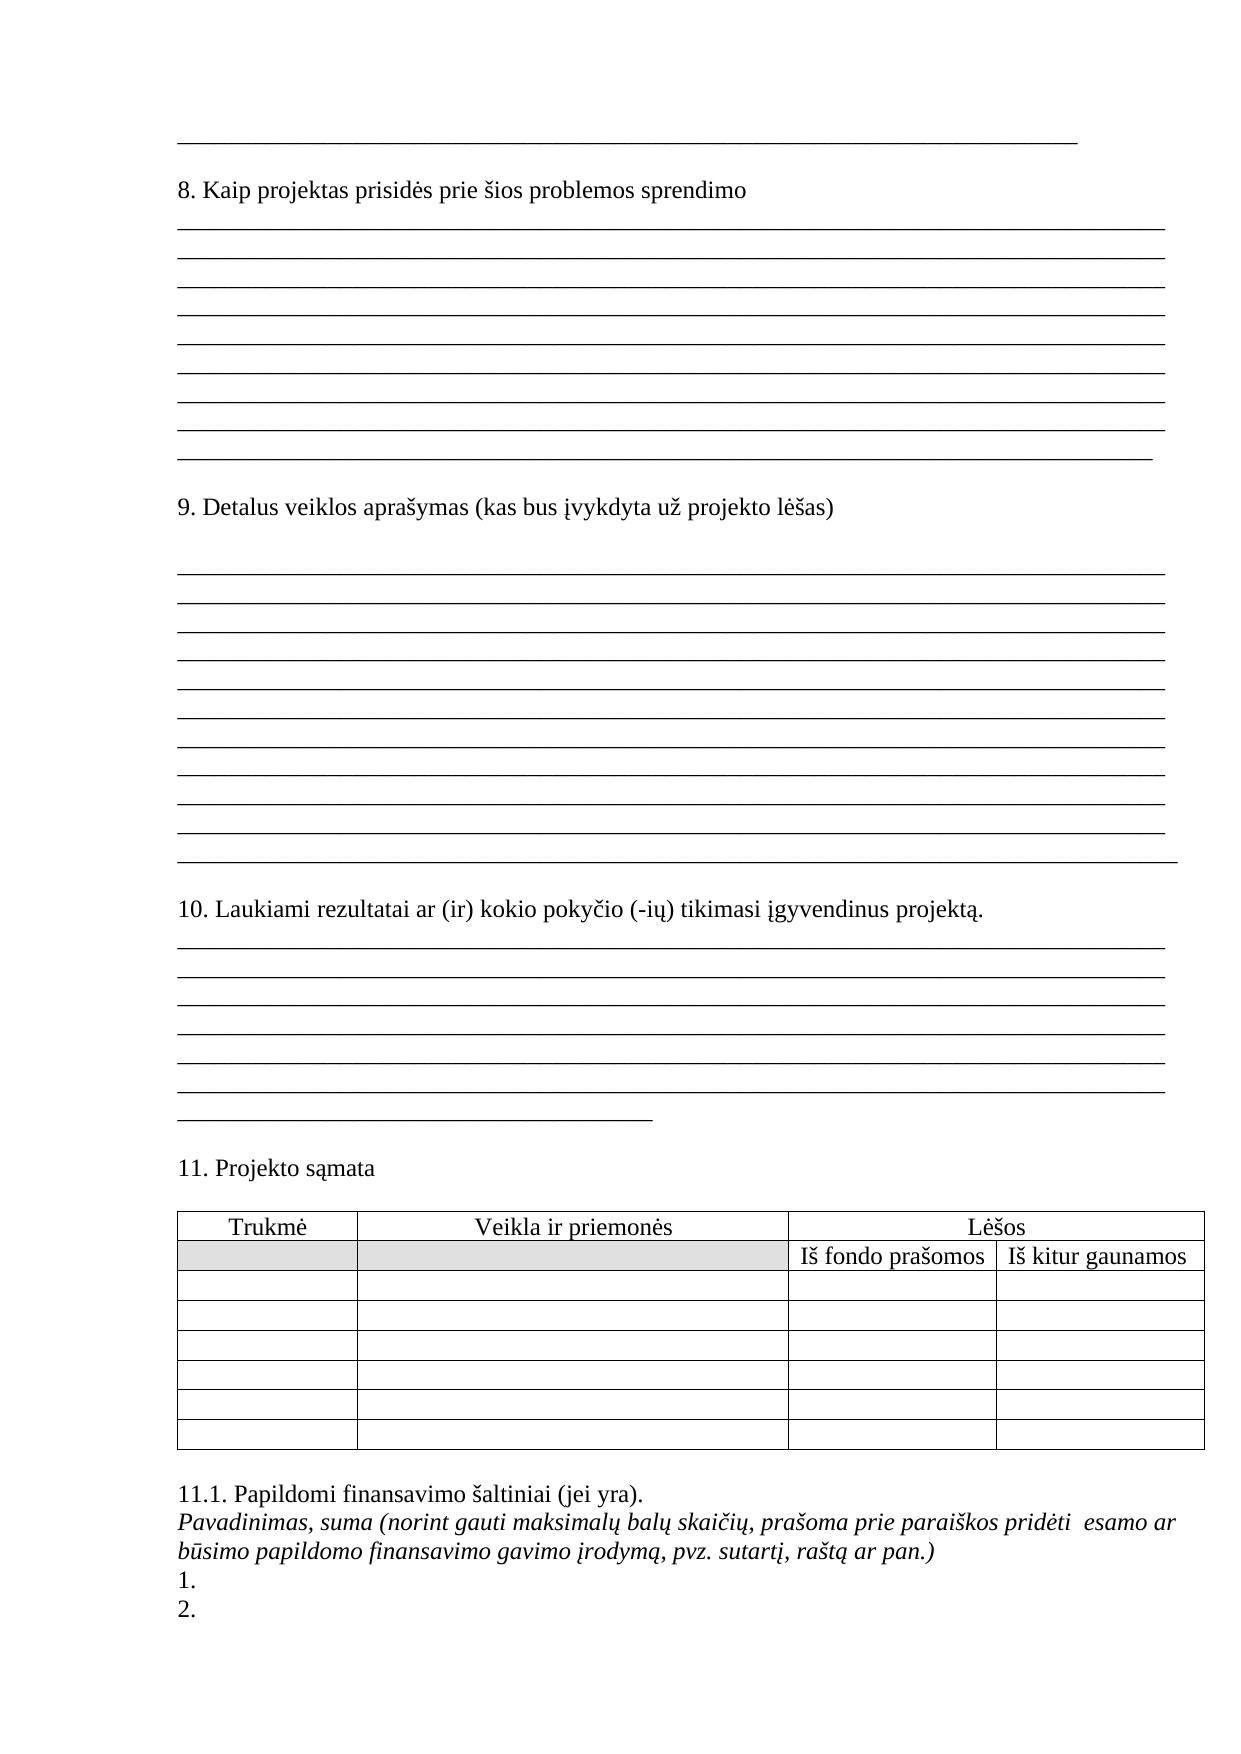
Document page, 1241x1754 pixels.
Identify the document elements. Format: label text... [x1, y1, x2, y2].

table_cell [358, 1420, 788, 1449]
text _______________________________________________________________________________ [177, 664, 1181, 693]
table_cell [358, 1331, 788, 1359]
table_cell Iš fondo prašomos [789, 1241, 996, 1270]
text _______________________________________________________________________________ [177, 981, 1181, 1009]
table_cell [358, 1271, 788, 1300]
table_cell [178, 1241, 357, 1270]
text 2. [177, 1594, 1181, 1622]
table_cell [789, 1361, 996, 1389]
table_cell [358, 1390, 788, 1419]
text _______________________________________________________________________________ [177, 636, 1181, 664]
text 8. Kaip projektas prisidės prie šios problemos sprendimo [177, 176, 1181, 204]
table_cell [789, 1390, 996, 1419]
table_cell [997, 1420, 1204, 1449]
text _______________________________________________________________________________ [177, 262, 1181, 291]
text 11. Projekto sąmata [177, 1153, 1181, 1182]
table_header Lėšos [789, 1212, 1204, 1240]
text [177, 204, 1181, 233]
text _______________________________________________________________________________ [177, 406, 1181, 434]
text _______________________________________________________________________________ [177, 808, 1181, 837]
text 10. Laukiami rezultatai ar (ir) kokio pokyčio (-ių) tikimasi įgyvendinus projektą. [177, 894, 1181, 923]
text _______________________________________________________________________________ [177, 319, 1181, 348]
table_cell [789, 1331, 996, 1359]
text _______________________________________________________________________________ [177, 952, 1181, 981]
text _______________________________________________________________________________ [177, 693, 1181, 722]
table_cell [789, 1271, 996, 1300]
text _______________________________________________________________________________ [177, 607, 1181, 636]
text _______________________________________________________________________________ [177, 722, 1181, 751]
text _______________________________________________________________________________ [177, 578, 1181, 607]
table_cell [358, 1241, 788, 1270]
table_cell [997, 1331, 1204, 1359]
text _______________________________________________________________________________ [177, 291, 1181, 319]
table_cell [178, 1271, 357, 1300]
text _______________________________________________________________________________ [177, 549, 1181, 578]
text _______________________________________________________________________________ [177, 348, 1181, 377]
table_cell [358, 1301, 788, 1330]
table_cell [178, 1331, 357, 1359]
text _______________________________________________________________________________ [177, 751, 1181, 779]
text _______________________________________________________________________________ [177, 1009, 1181, 1038]
text _______________________________________________________________________________ [177, 1038, 1181, 1067]
text ______________________________________________________________________________ [177, 434, 1181, 463]
table_cell [997, 1301, 1204, 1330]
table_header Veikla ir priemonės [358, 1212, 788, 1240]
text _______________________________________________________________________________ [177, 233, 1181, 262]
table_cell [178, 1301, 357, 1330]
table_cell [997, 1361, 1204, 1389]
text _______________________________________________________________________________ [177, 1067, 1181, 1096]
text _______________________________________________________________________________ [177, 779, 1181, 808]
table_cell Iš kitur gaunamos [997, 1241, 1204, 1270]
text 11.1. Papildomi finansavimo šaltiniai (jei yra). Pavadinimas, suma (norint gauti maksimalų balų skaičių, prašoma prie paraiškos pridėti esamo ar būsimo papildomo finansavimo gavimo įrodymą, pvz. sutartį, raštą ar pan.) [177, 1479, 1181, 1565]
text 9. Detalus veiklos aprašymas (kas bus įvykdyta už projekto lėšas) [177, 492, 1181, 521]
table_cell [997, 1390, 1204, 1419]
table_cell [178, 1420, 357, 1449]
text ________________________________________________________________________ [177, 118, 1181, 147]
table_header Trukmė [178, 1212, 357, 1240]
table_cell [178, 1390, 357, 1419]
text _______________________________________________________________________________ [177, 377, 1181, 406]
table_cell [789, 1420, 996, 1449]
table_cell [789, 1301, 996, 1330]
text 1. [177, 1565, 1181, 1594]
text ______________________________________ [177, 1096, 1181, 1124]
table_cell [997, 1271, 1204, 1300]
table_cell [178, 1361, 357, 1389]
text _______________________________________________________________________________ [177, 923, 1181, 952]
text ________________________________________________________________________________ [177, 837, 1181, 866]
table_cell [358, 1361, 788, 1389]
